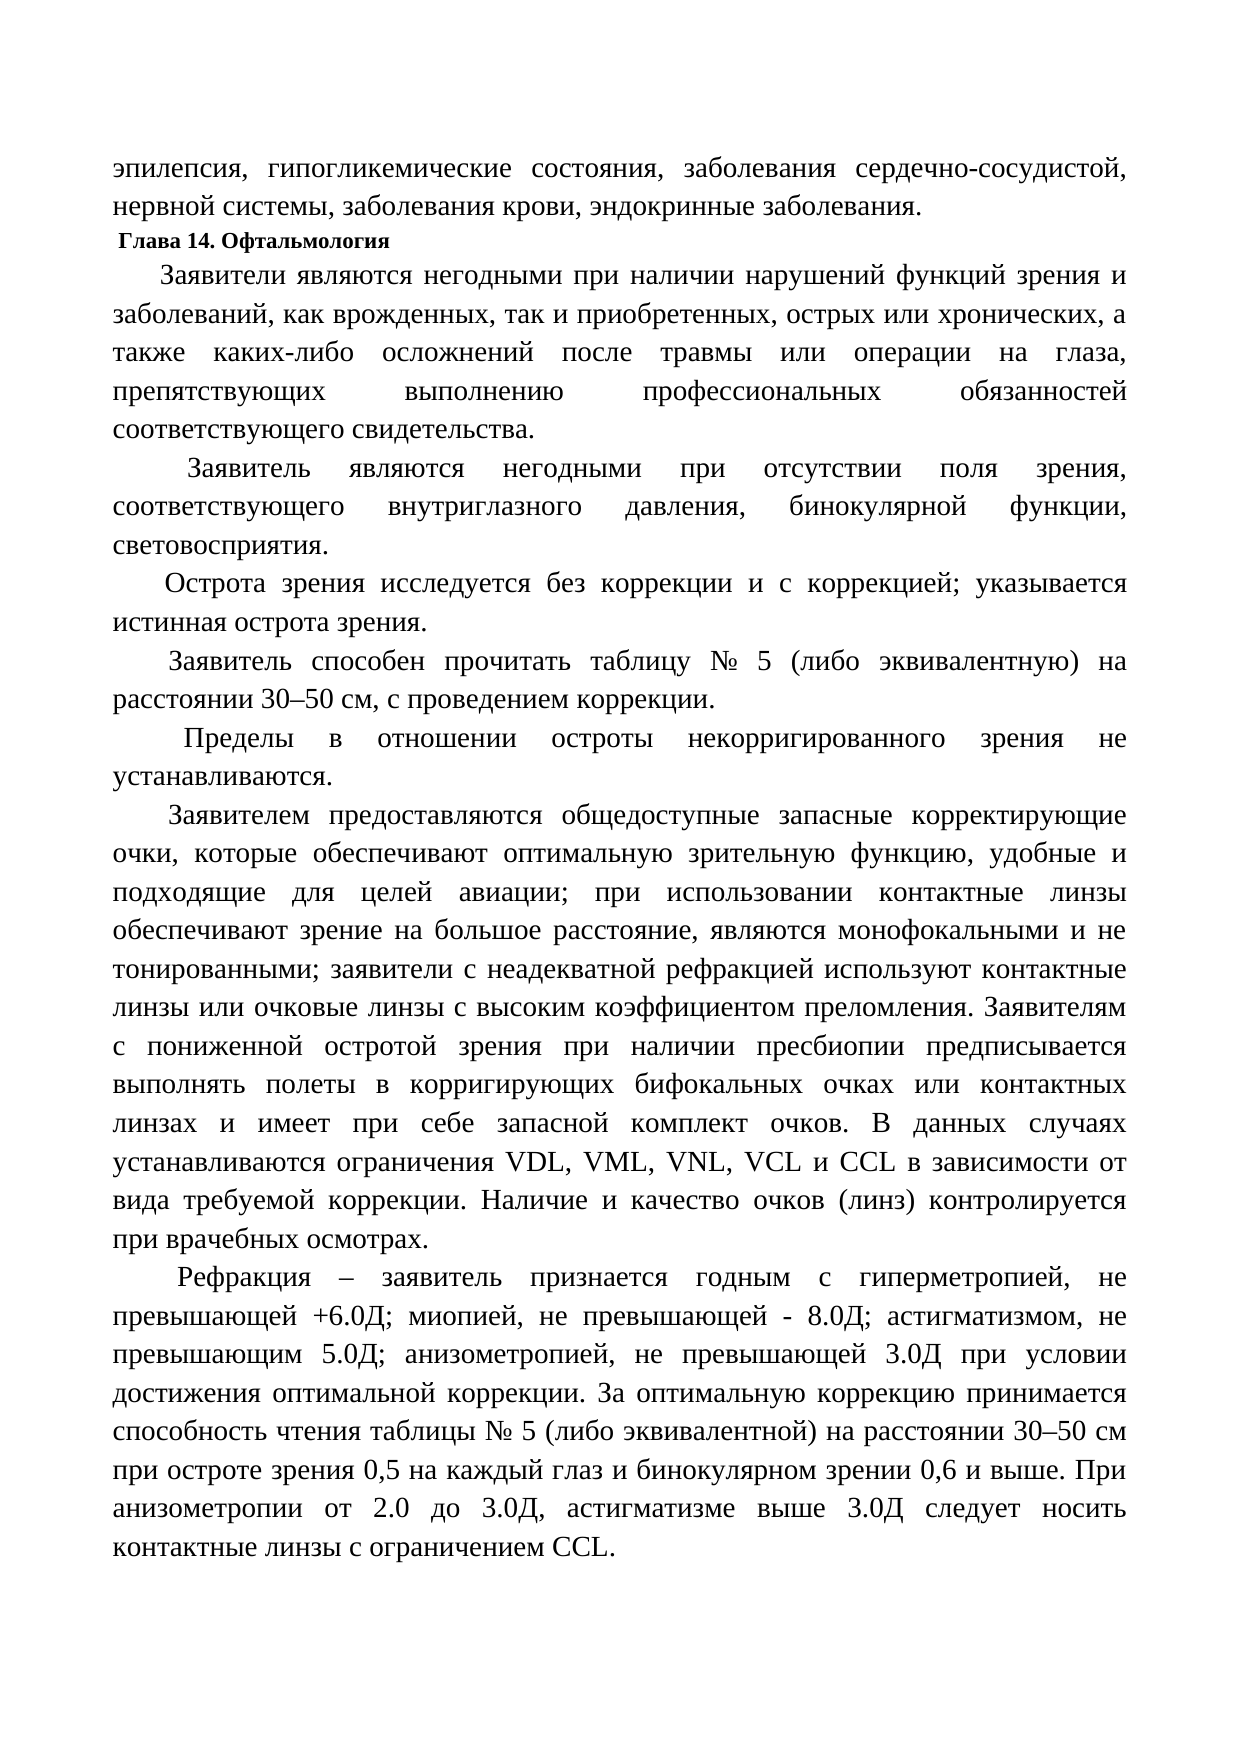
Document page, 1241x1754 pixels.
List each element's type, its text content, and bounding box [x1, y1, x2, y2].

text Острота зрения исследуется без коррекции и с коррекцией; указывается истинная острота зрения. [112, 566, 1128, 638]
text Заявитель являются негодными при отсутствии поля зрения, соответствующего внутриглазного давления, бинокулярной функции, световосприятия. [112, 450, 1128, 561]
text Рефракция – заявитель признается годным с гиперметропией, не превышающей +6.0Д; миопией, не превышающей - 8.0Д; астигматизмом, не превышающим 5.0Д; анизометропией, не превышающей 3.0Д при условии достижения оптимальной коррекции. За оптимальную коррекцию принимается способность чтения таблицы № 5 (либо эквивалентной) на расстоянии 30–50 см при остроте зрения 0,5 на каждый глаз и бинокулярном зрении 0,6 и выше. При анизометропии от 2.0 до 3.0Д, астигматизме выше 3.0Д следует носить контактные линзы с ограничением CCL. [112, 1259, 1128, 1563]
text Пределы в отношении остроты некорригированного зрения не устанавливаются. [112, 720, 1128, 792]
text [112, 150, 1128, 222]
text Заявитель способен прочитать таблицу № 5 (либо эквивалентную) на расстоянии 30–50 см, с проведением коррекции. [112, 643, 1128, 715]
text Глава 14. Офтальмология [112, 227, 1128, 253]
text Заявителем предоставляются общедоступные запасные корректирующие очки, которые обеспечивают оптимальную зрительную функцию, удобные и подходящие для целей авиации; при использовании контактные линзы обеспечивают зрение на большое расстояние, являются монофокальными и не тонированными; заявители с неадекватной рефракцией используют контактные линзы или очковые линзы с высоким коэффициентом преломления. Заявителям с пониженной остротой зрения при наличии пресбиопии предписывается выполнять полеты в корригирующих бифокальных очках или контактных линзах и имеет при себе запасной комплект очков. В данных случаях устанавливаются ограничения VDL, VML, VNL, VCL и CCL в зависимости от вида требуемой коррекции. Наличие и качество очков (линз) контролируется при врачебных осмотрах. [112, 797, 1128, 1254]
text Заявители являются негодными при наличии нарушений функций зрения и заболеваний, как врожденных, так и приобретенных, острых или хронических, а также каких-либо осложнений после травмы или операции на глаза, препятствующих выполнению профессиональных обязанностей соответствующего свидетельства. [112, 257, 1128, 445]
